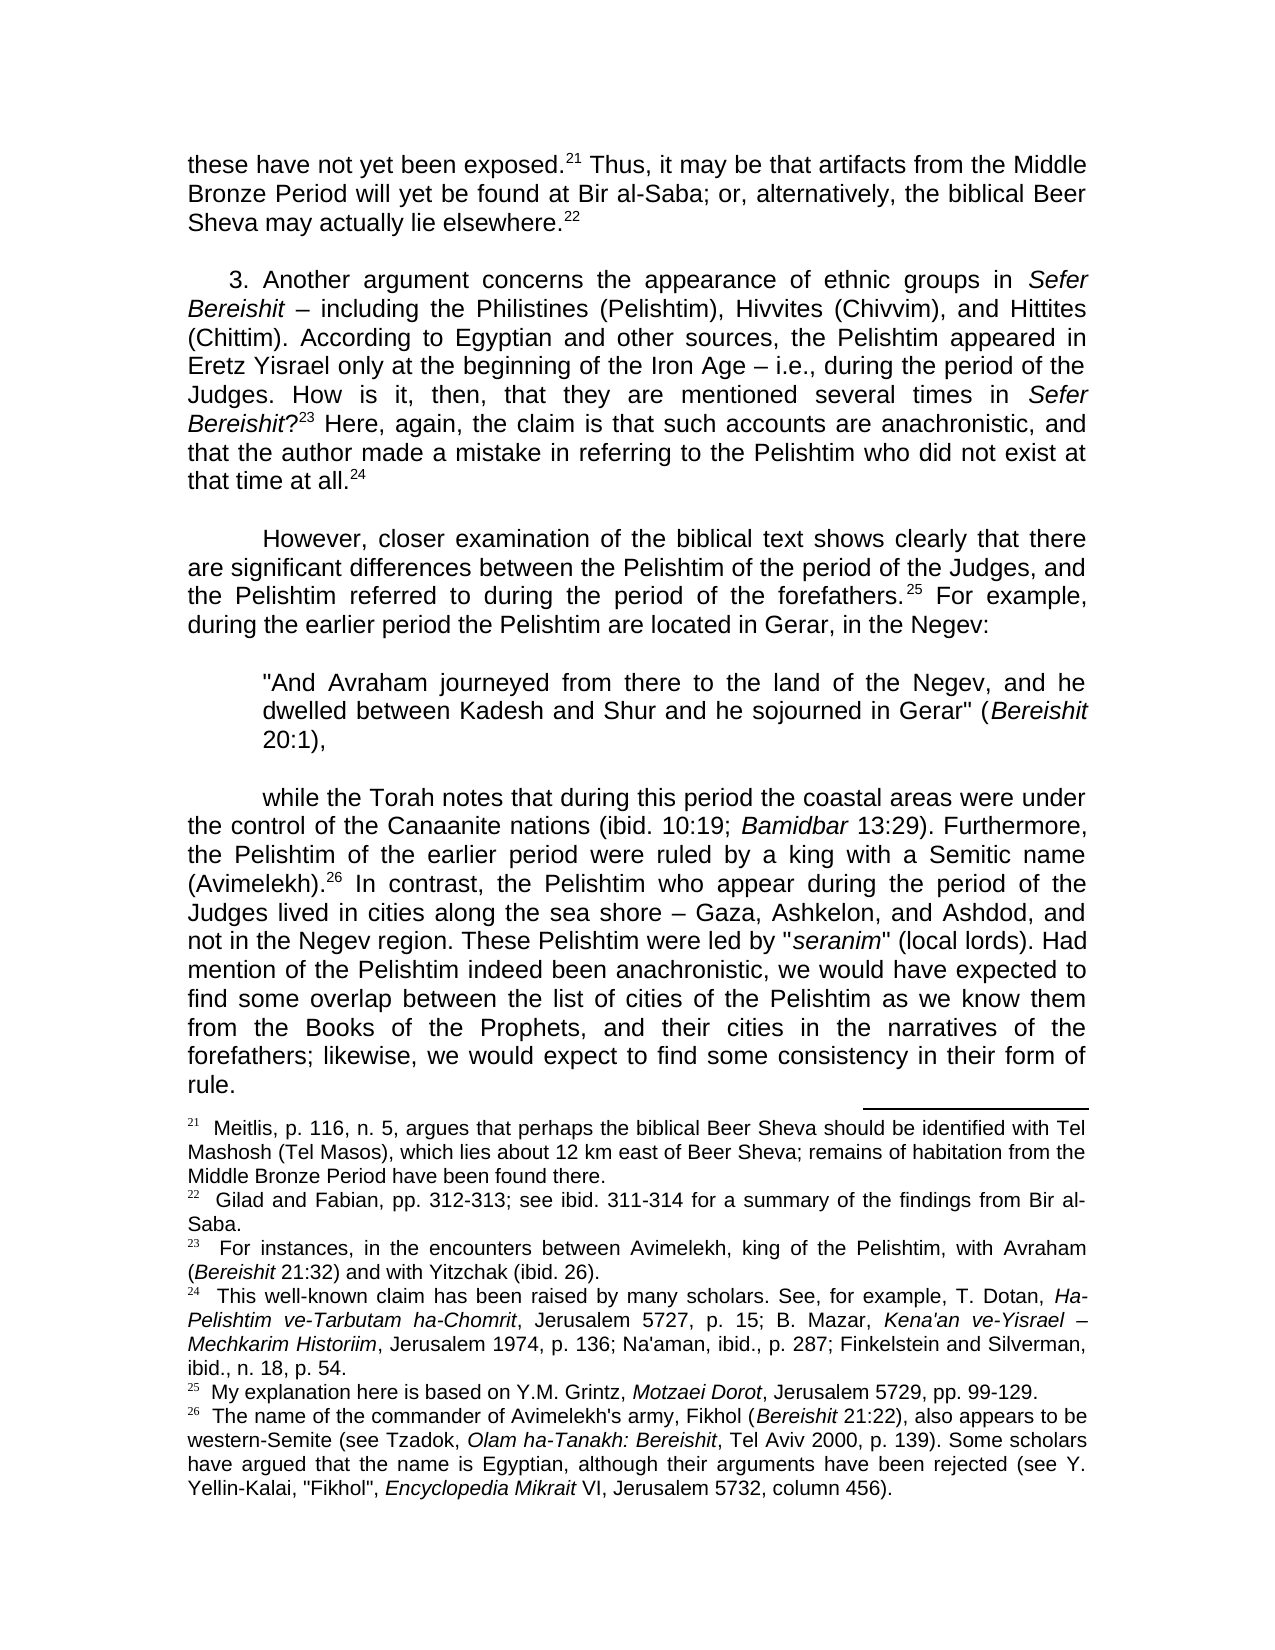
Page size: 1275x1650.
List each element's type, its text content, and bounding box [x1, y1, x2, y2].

text "And Avraham journeyed from there to the land of the Negev, and he dwelled between Kadesh and Shur and he sojourned in Gerar" (Bereishit 20:1), [262, 667, 1088, 754]
text 3. Another argument concerns the appearance of ethnic groups in Sefer Bereishit – including the Philistines (Pelishtim), Hivvites (Chivvim), and Hittites (Chittim). According to Egyptian and other sources, the Pelishtim appeared in Eretz Yisrael only at the beginning of the Iron Age – i.e., during the period of the Judges. How is it, then, that they are mentioned several times in Sefer Bereishit? Here, again, the claim is that such accounts are anachronistic, and that the author made a mistake in referring to the Pelishtim who did not exist at that time at all. [187, 265, 1088, 495]
text Artifacts have been discovered at this site dating back to the Early Chalcolithic period, and to the Early Iron Age, but the site has not been fully excavated: there are walls whose top level has revealed remains from the Later Iron Age, but their foundations extend at least two meters further down, and these have not yet been exposed. Thus, it may be that artifacts from the Middle Bronze Period will yet be found at Bir al-Saba; or, alternatively, the biblical Beer Sheva may actually lie elsewhere. [187, 150, 1088, 236]
text while the Torah notes that during this period the coastal areas were under the control of the Canaanite nations (ibid. 10:19; Bamidbar 13:29). Furthermore, the Pelishtim of the earlier period were ruled by a king with a Semitic name (Avimelekh). In contrast, the Pelishtim who appear during the period of the Judges lived in cities along the sea shore – Gaza, Ashkelon, and Ashdod, and not in the Negev region. These Pelishtim were led by "seranim" (local lords). Had mention of the Pelishtim indeed been anachronistic, we would have expected to find some overlap between the list of cities of the Pelishtim as we know them from the Books of the Prophets, and their cities in the narratives of the forefathers; likewise, we would expect to find some consistency in their form of rule. [187, 782, 1088, 1099]
text However, closer examination of the biblical text shows clearly that there are significant differences between the Pelishtim of the period of the Judges, and the Pelishtim referred to during the period of the forefathers. For example, during the earlier period the Pelishtim are located in Gerar, in the Negev: [187, 524, 1088, 639]
